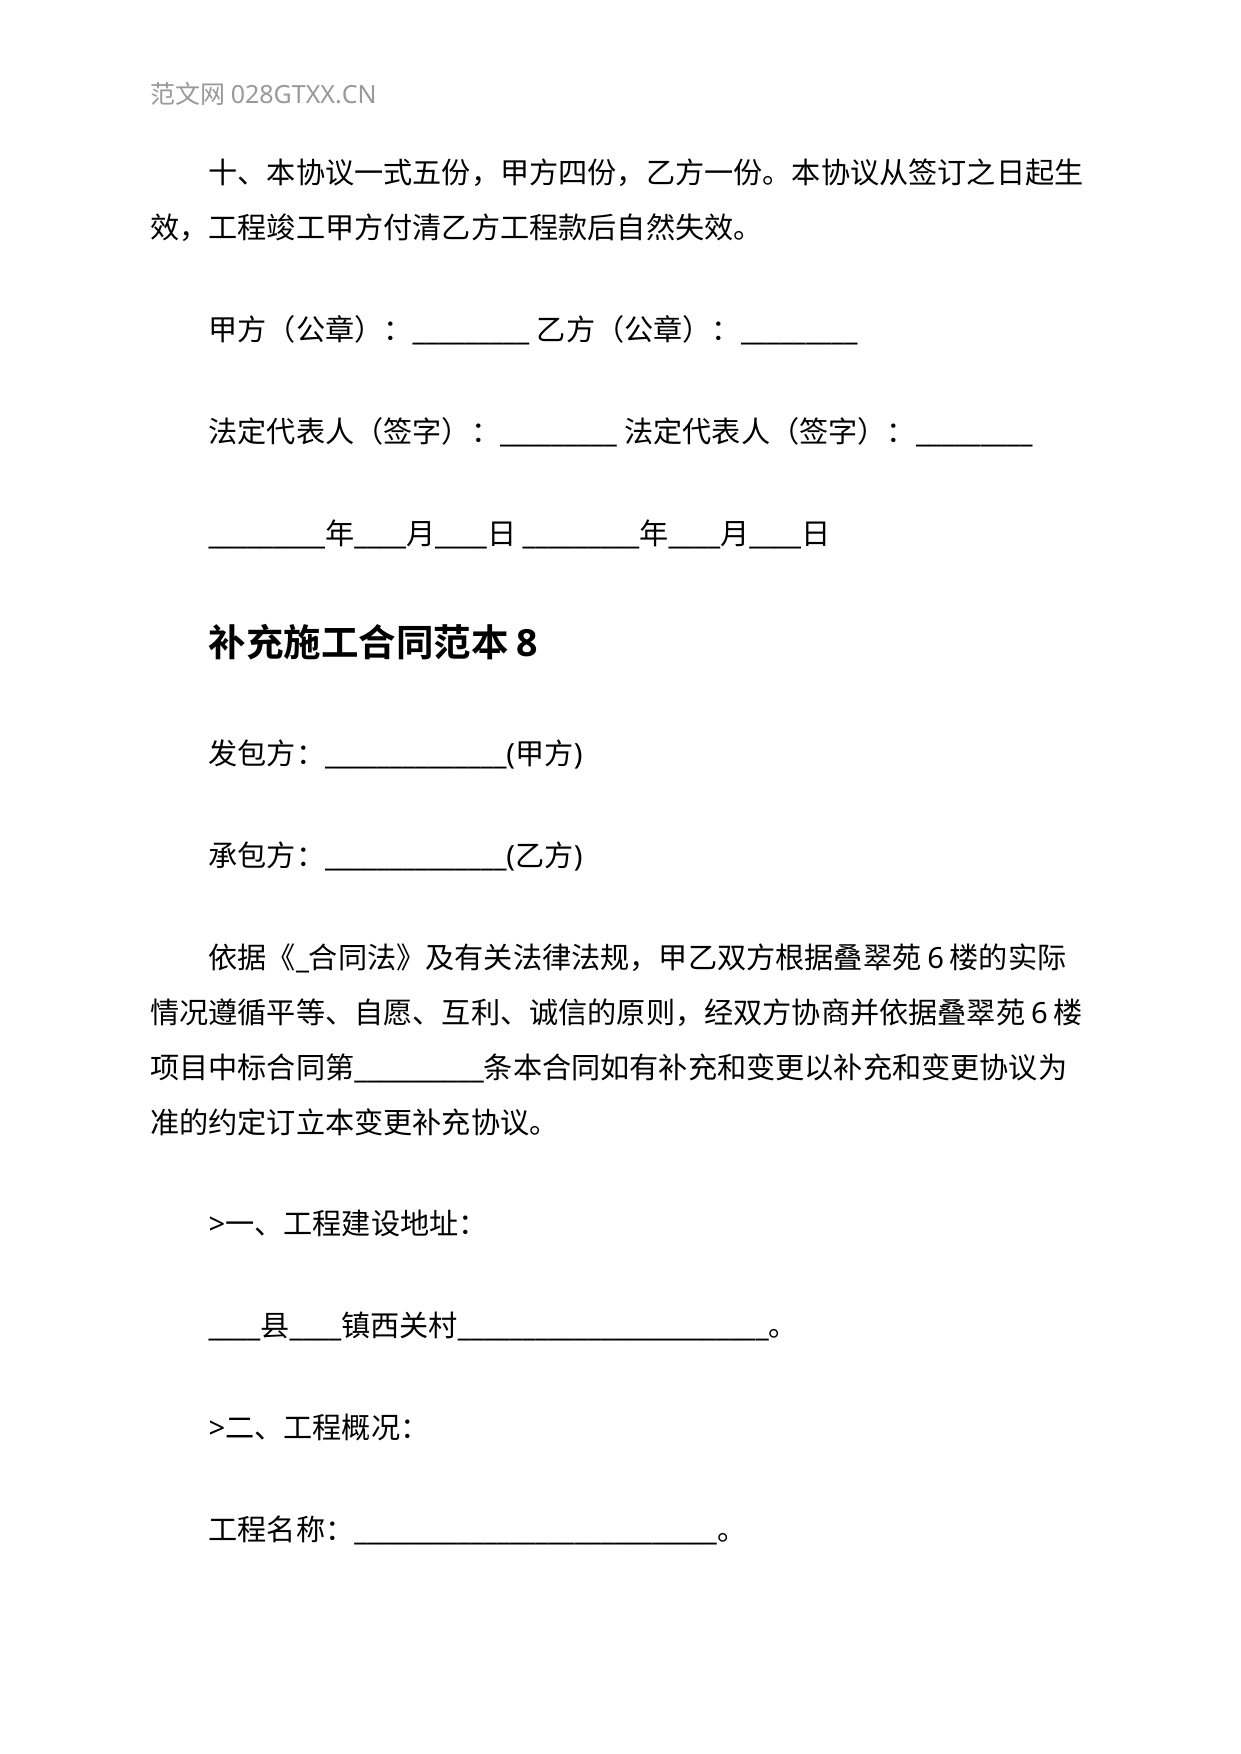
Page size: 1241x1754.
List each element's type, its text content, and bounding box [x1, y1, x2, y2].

text 法定代表人（签字）：_________ 法定代表人（签字）：_________ [150, 409, 1090, 451]
text 补充施工合同范本8 [150, 613, 1090, 667]
text 发包方：______________(甲方) [150, 730, 1090, 773]
text 甲方（公章）：_________ 乙方（公章）：_________ [150, 307, 1090, 349]
text >一、工程建设地址： [150, 1201, 1090, 1243]
text ____县____镇西关村________________________。 [150, 1303, 1090, 1345]
text _________年____月____日 _________年____月____日 [150, 511, 1090, 553]
text 依据《_合同法》及有关法律法规，甲乙双方根据叠翠苑6楼的实际情况遵循平等、自愿、互利、诚信的原则，经双方协商并依据叠翠苑6楼项目中标合同第__________条本合同如有补充和变更以补充和变更协议为准的约定订立本变更补充协议。 [150, 934, 1090, 1141]
text 十、本协议一式五份，甲方四份，乙方一份。本协议从签订之日起生效，工程竣工甲方付清乙方工程款后自然失效。 [150, 150, 1090, 247]
text 承包方：______________(乙方) [150, 832, 1090, 874]
text >二、工程概况： [150, 1405, 1090, 1447]
text 工程名称：____________________________。 [150, 1507, 1090, 1549]
